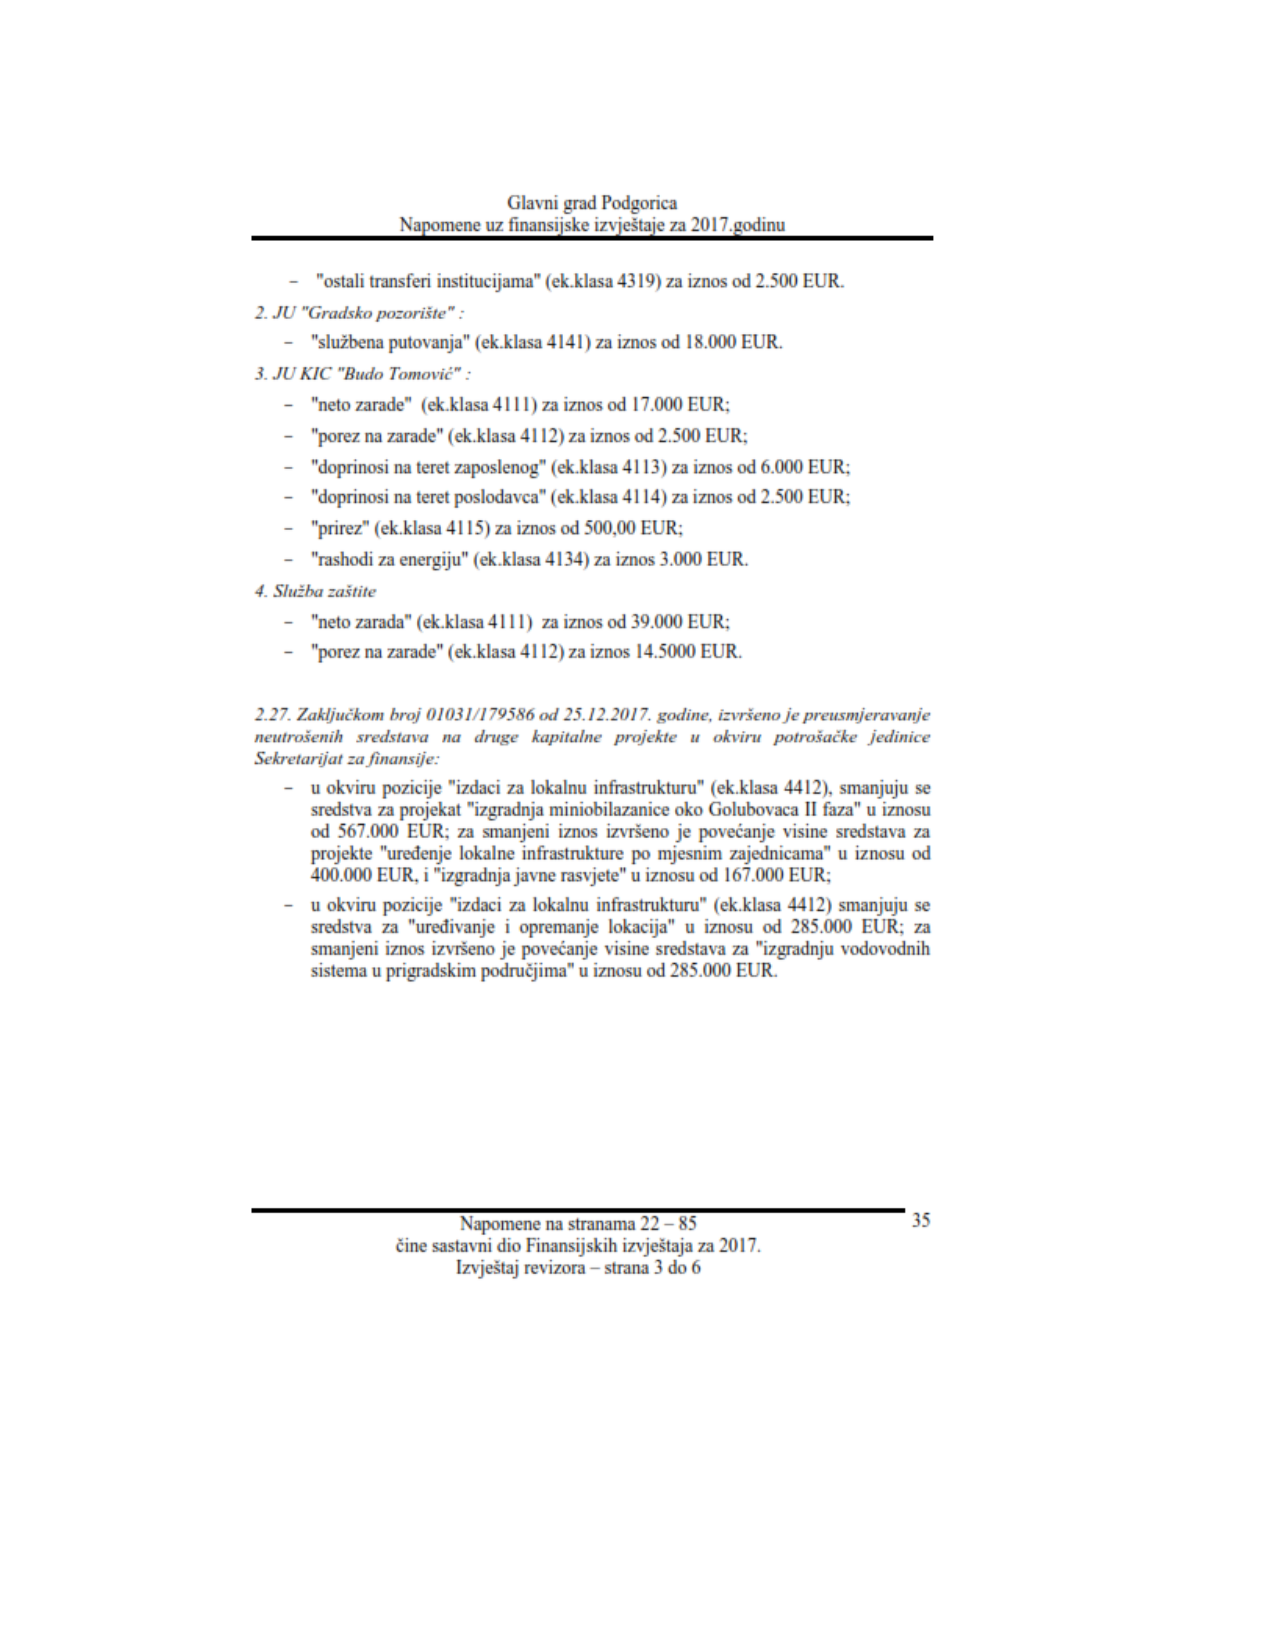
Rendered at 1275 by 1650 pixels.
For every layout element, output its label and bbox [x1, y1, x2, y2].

picture [147, 147, 1029, 1321]
